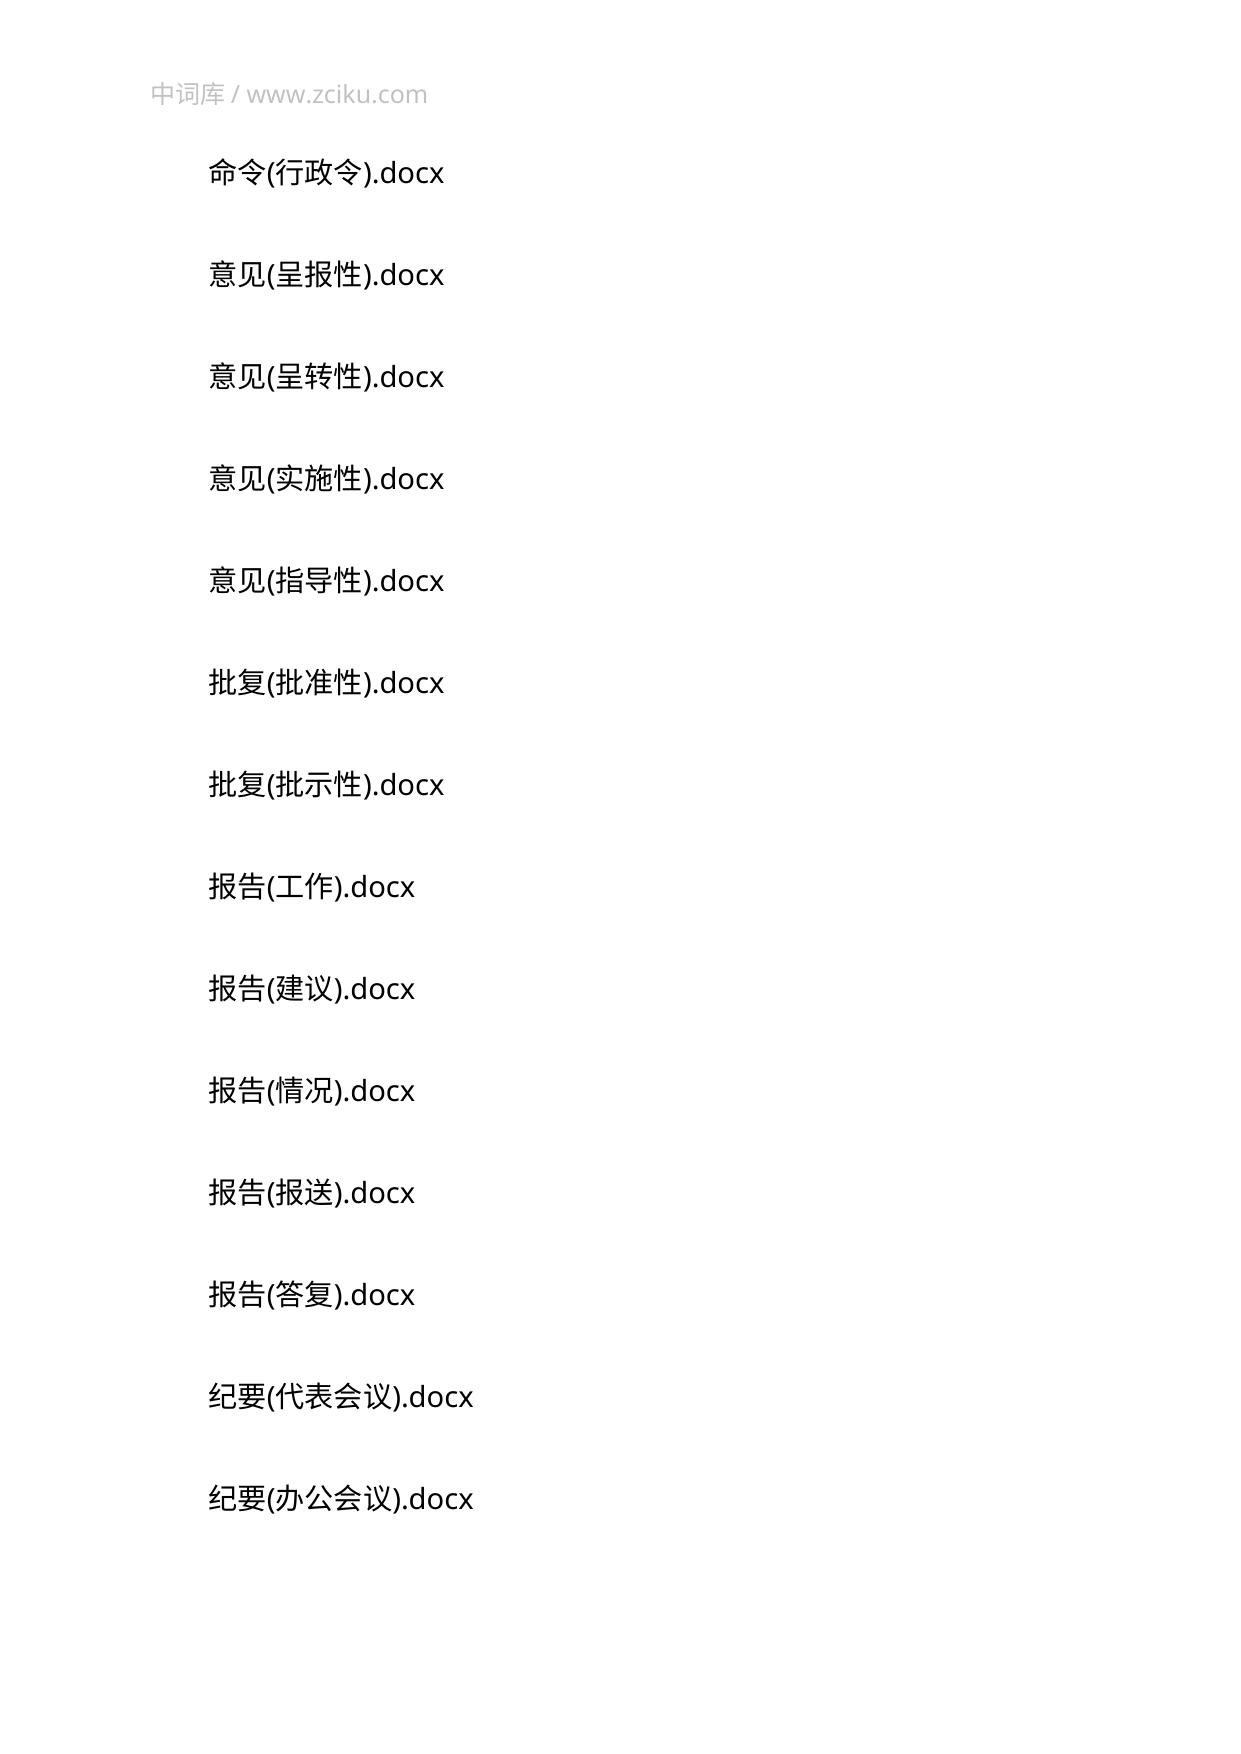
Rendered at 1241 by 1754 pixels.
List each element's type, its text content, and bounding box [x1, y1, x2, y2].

text 批复(批准性).docx [150, 660, 1090, 702]
text 意见(呈转性).docx [150, 354, 1090, 396]
text 意见(指导性).docx [150, 558, 1090, 600]
text 报告(答复).docx [150, 1272, 1090, 1314]
text 纪要(办公会议).docx [150, 1476, 1090, 1518]
text 报告(工作).docx [150, 864, 1090, 906]
text 报告(情况).docx [150, 1068, 1090, 1110]
text 意见(实施性).docx [150, 456, 1090, 498]
text 意见(呈报性).docx [150, 252, 1090, 294]
text 批复(批示性).docx [150, 762, 1090, 804]
text 纪要(代表会议).docx [150, 1374, 1090, 1416]
text 命令(行政令).docx [150, 150, 1090, 192]
text 报告(报送).docx [150, 1170, 1090, 1212]
text 报告(建议).docx [150, 966, 1090, 1008]
